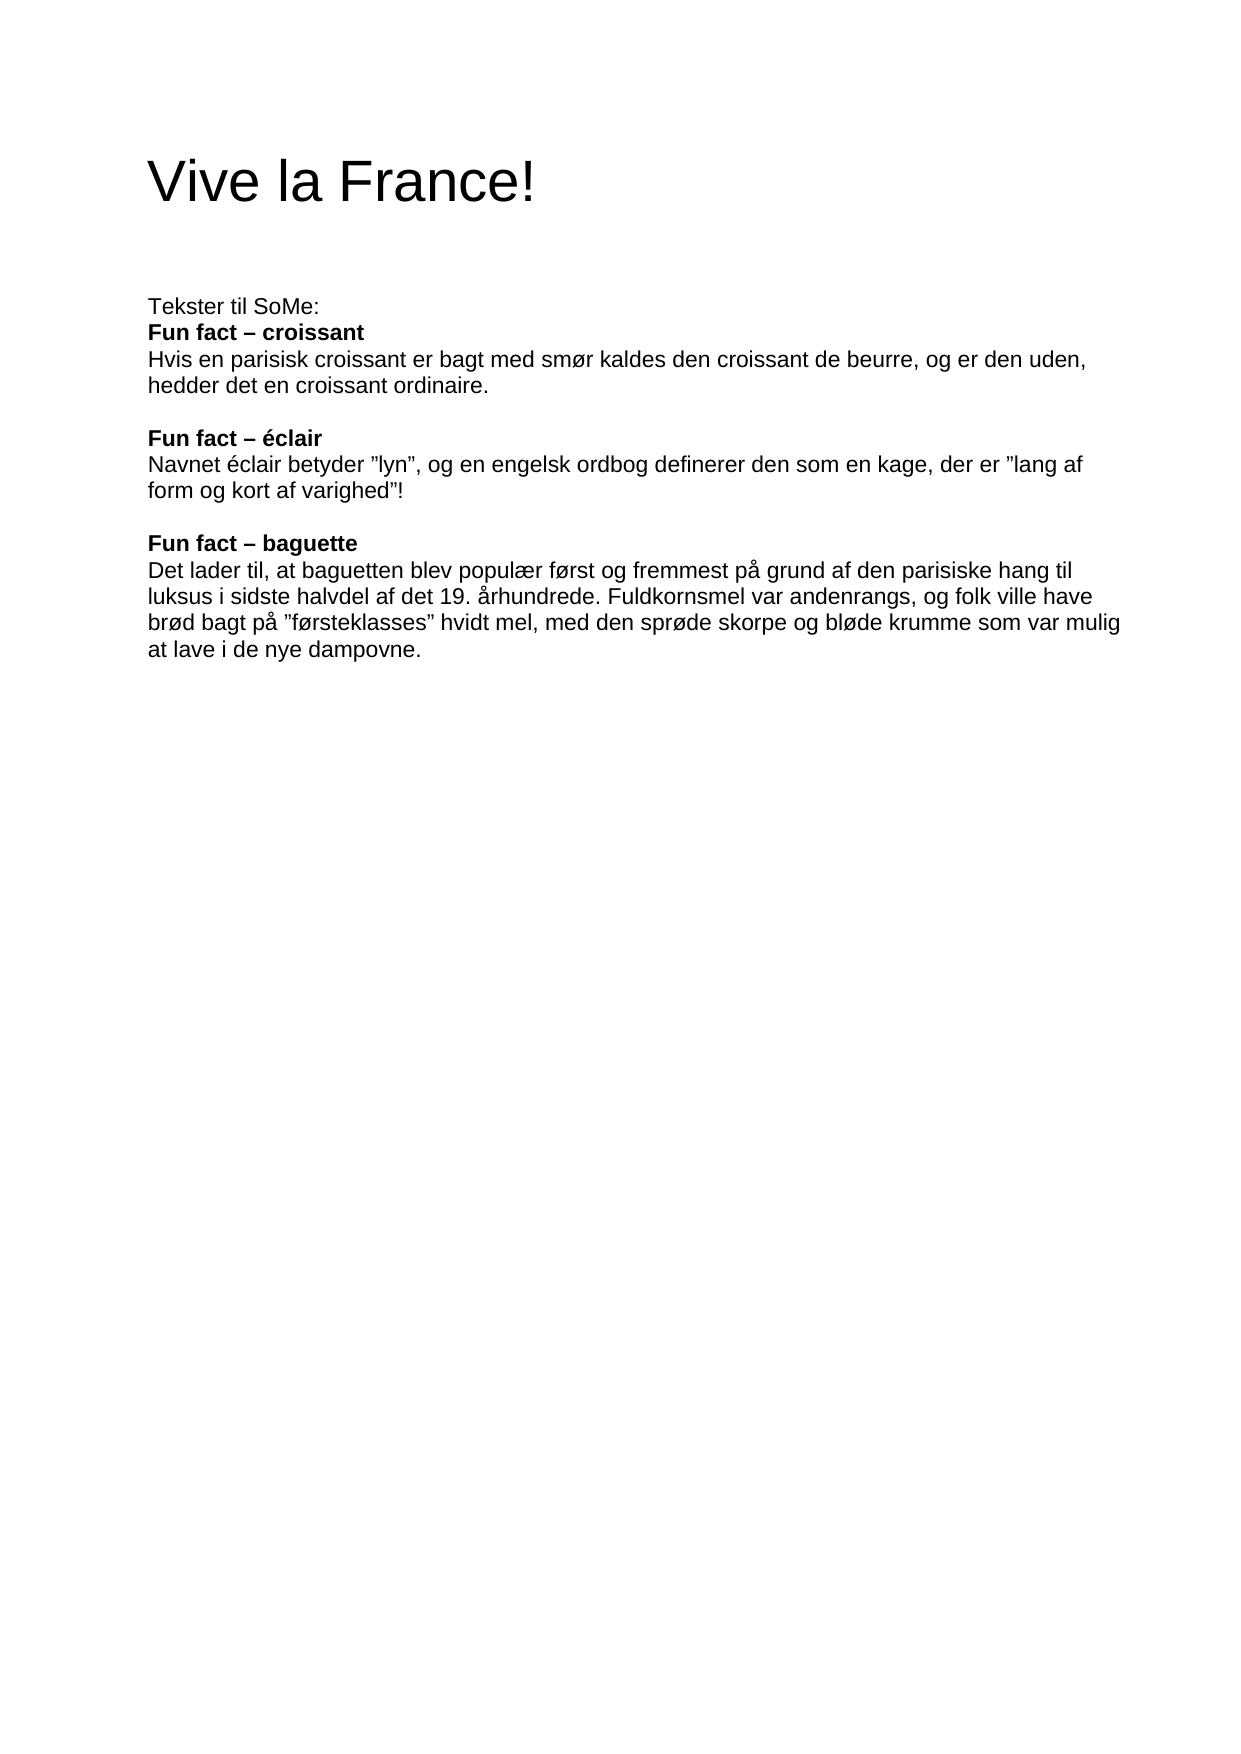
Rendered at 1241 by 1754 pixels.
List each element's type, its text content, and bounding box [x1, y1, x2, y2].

text Hvis en parisisk croissant er bagt med smør kaldes den croissant de beurre, og er den uden, hedder det en croissant ordinaire. [148, 346, 1122, 398]
text Tekster til SoMe: [148, 293, 1122, 319]
text Fun fact – croissant [148, 319, 1122, 346]
text Fun fact – éclair [148, 425, 1122, 451]
text Navnet éclair betyder ”lyn”, og en engelsk ordbog definerer den som en kage, der er ”lang af form og kort af varighed”! [148, 451, 1122, 504]
text Fun fact – baguette [148, 530, 1122, 557]
text Det lader til, at baguetten blev populær først og fremmest på grund af den parisiske hang til luksus i sidste halvdel af det 19. århundrede. Fuldkornsmel var andenrangs, og folk ville have brød bagt på ”førsteklasses” hvidt mel, med den sprøde skorpe og bløde krumme som var mulig at lave i de nye dampovne. [148, 557, 1122, 662]
text Vive la France! [148, 147, 1122, 214]
